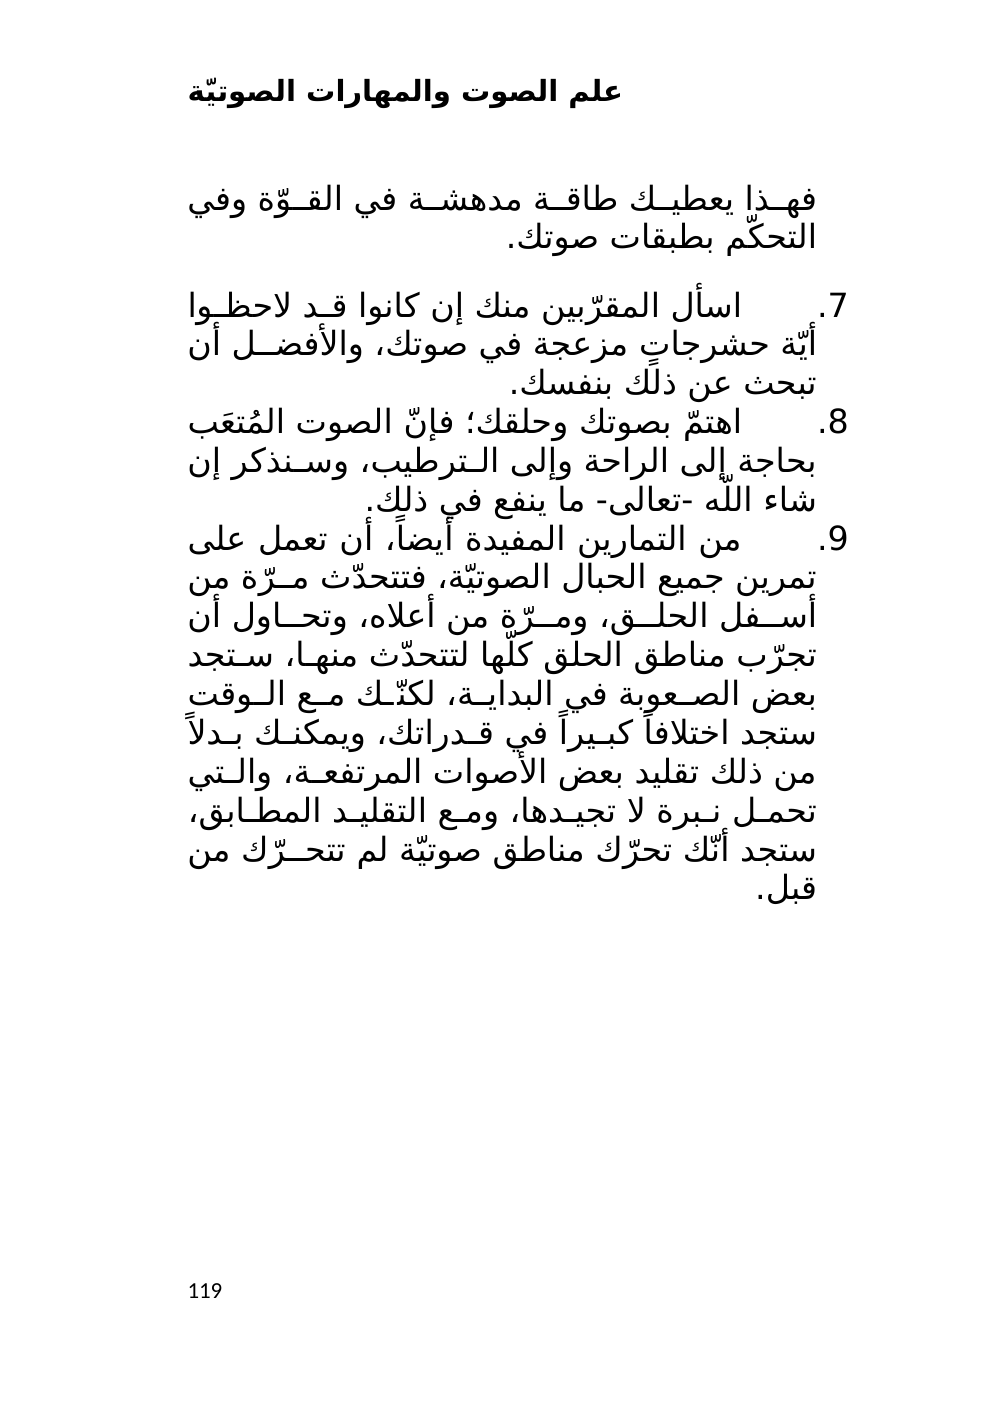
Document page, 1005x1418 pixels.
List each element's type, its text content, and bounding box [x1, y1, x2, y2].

list اهتمّ بصوتك وحلقك؛ فإنّ الصوت المُتعَب بحاجة إلى الراحة وإلى الترطيب، وسنذكر إن شاء اللّه -تعالى- ما ينفع في ذلك. [187, 403, 817, 519]
list من التمارين المفيدة أيضاً، أن تعمل على تمرين جميع الحبال الصوتيّة، فتتحدّث مرّة من أسفل الحلق، ومرّة من أعلاه، وتحاول أن تجرّب مناطق الحلق كلّها لتتحدّث منها، ستجد بعض الصعوبة في البداية، لكنّك مع الوقت ستجد اختلافاً كبيراً في قدراتك، ويمكنك بدلاً من ذلك تقليد بعض الأصوات المرتفعة، والتي تحمل نبرة لا تجيدها، ومع التقليد المطابق، ستجد أنّك تحرّك مناطق صوتيّة لم تتحرّك من قبل. [187, 519, 817, 908]
text فهذا يعطيك طاقة مدهشة في القوّة وفي التحكّم بطبقات صوتك. [187, 179, 817, 257]
list اسأل المقرّبين منك إن كانوا قد لاحظوا أيّة حشرجاتٍ مزعجة في صوتك، والأفضل أن تبحث عن ذلك بنفسك. [187, 286, 817, 403]
